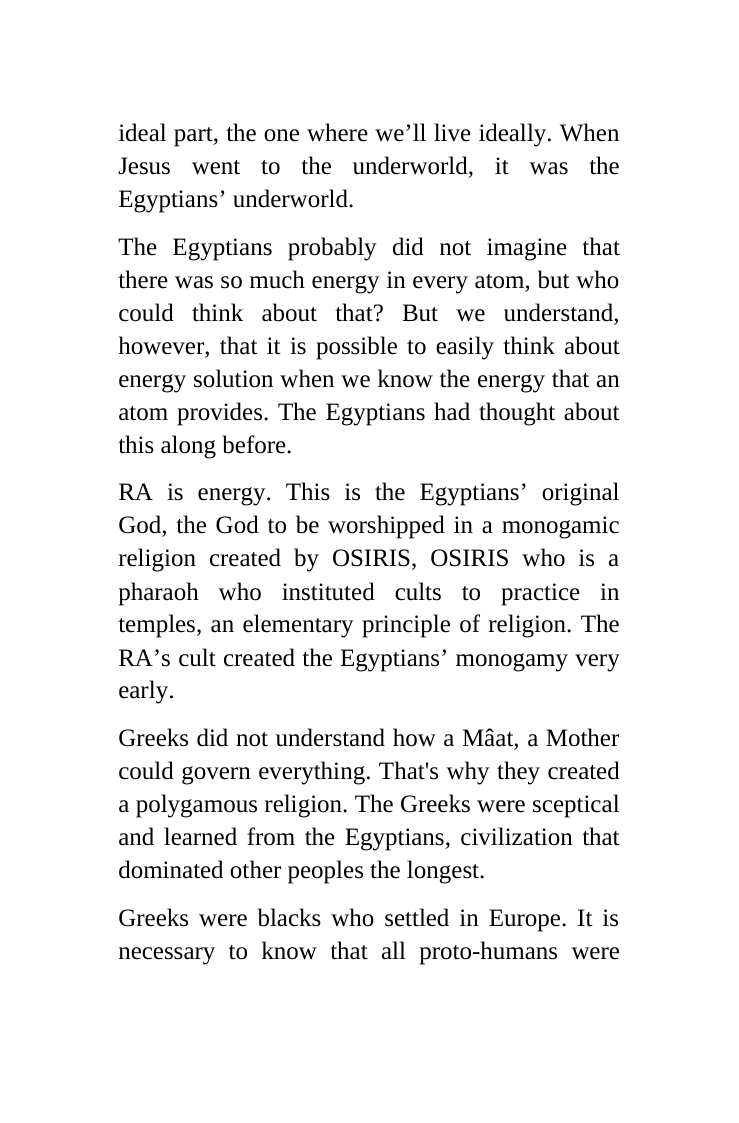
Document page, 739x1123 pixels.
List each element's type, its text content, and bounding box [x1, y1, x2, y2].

text RA is energy. This is the Egyptians’ original God, the God to be worshipped in a monogamic religion created by OSIRIS, OSIRIS who is a pharaoh who instituted cults to practice in temples, an elementary principle of religion. The RA’s cult created the Egyptians’ monogamy very early. [118, 477, 620, 704]
text The Egyptians probably did not imagine that there was so much energy in every atom, but who could think about that? But we understand, however, that it is possible to easily think about energy solution when we know the energy that an atom provides. The Egyptians had thought about this along before. [118, 232, 620, 459]
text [118, 118, 620, 213]
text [118, 903, 620, 965]
text Greeks did not understand how a Mâat, a Mother could govern everything. That's why they created a polygamous religion. The Greeks were sceptical and learned from the Egyptians, civilization that dominated other peoples the longest. [118, 723, 620, 884]
